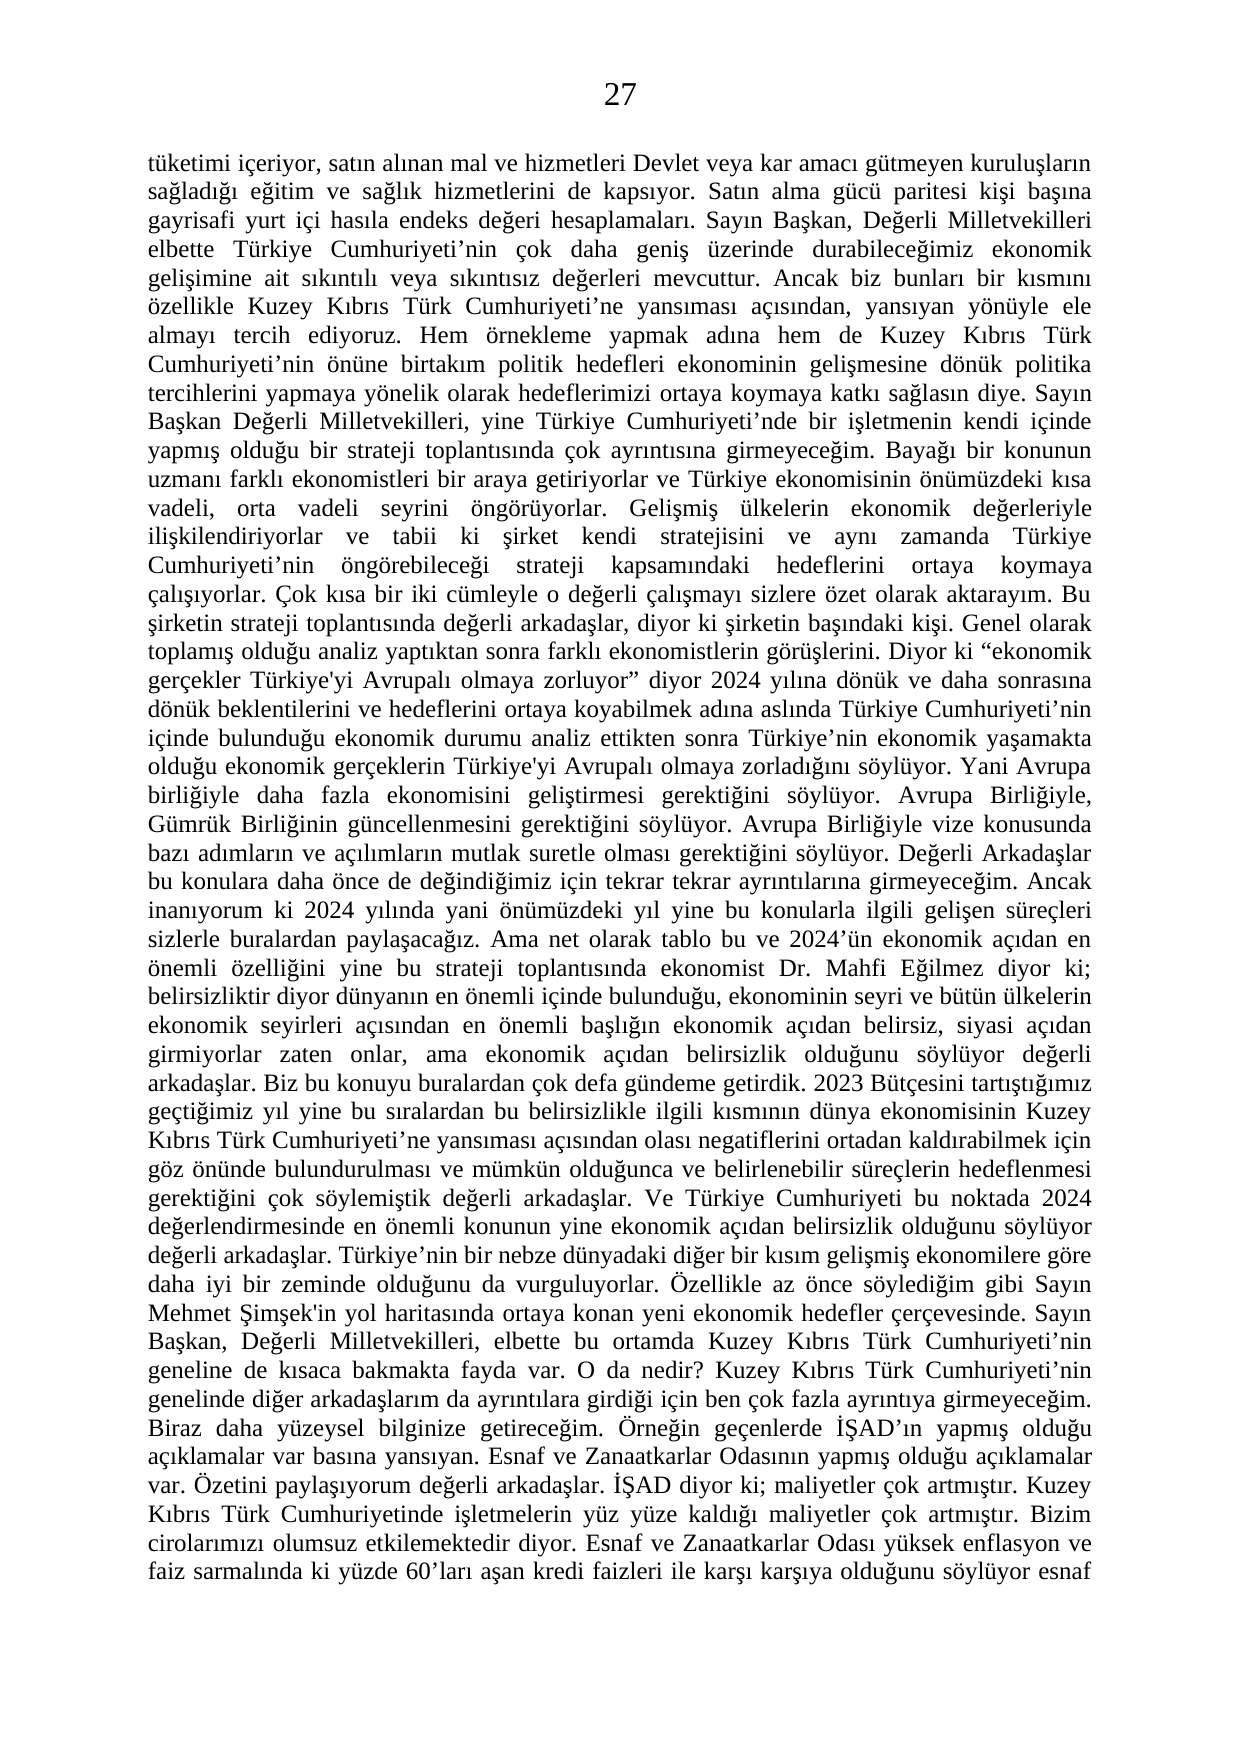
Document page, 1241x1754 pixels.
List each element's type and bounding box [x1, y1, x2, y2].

text [148, 148, 1093, 1585]
